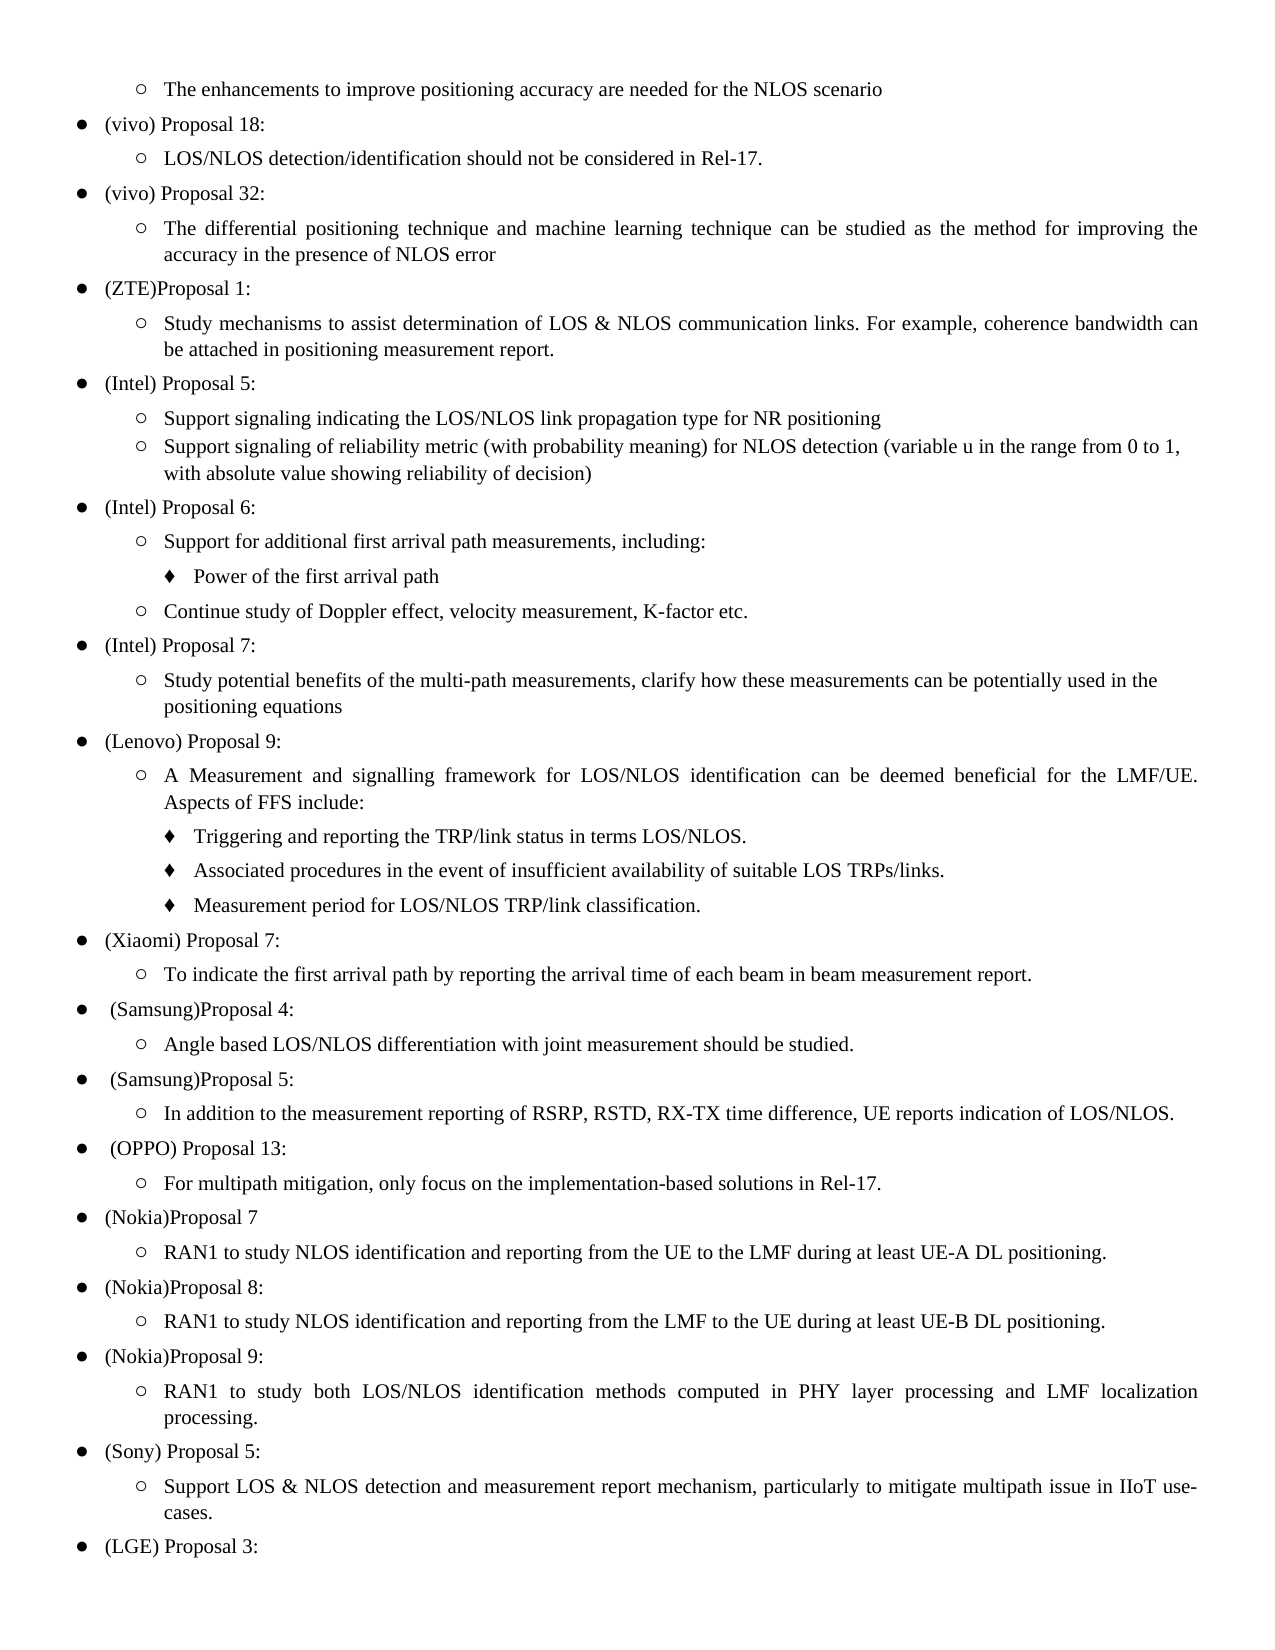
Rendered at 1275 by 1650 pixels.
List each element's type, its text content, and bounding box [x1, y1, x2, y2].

list Additional measurements definition of the DL PRS including relative power to the first detected path should be supported to improve the positioning accuracy, specifically for DL-AoD positioning methods. [134, 75, 1200, 127]
text (Samsung)Proposal 4: [75, 1229, 1200, 1255]
text (Nokia)Proposal 8: [75, 1507, 1200, 1533]
list RAN1 to study NLOS identification and reporting from the UE to the LMF during at least UE-A DL positioning. [134, 1472, 1200, 1498]
list Study potential benefits of the multi-path measurements, clarify how these measurements can be potentially used in the positioning equations [134, 900, 1200, 952]
list Support signaling of reliability metric (with probability meaning) for NLOS detection (variable u in the range from 0 to 1, with absolute value showing reliability of decision) [134, 666, 1200, 718]
text (Huawei) Proposal 9: [75, 205, 1200, 231]
text (Intel) Proposal 6: [75, 727, 1200, 753]
text (OPPO) Proposal 13: [75, 1368, 1200, 1394]
list In addition to the measurement reporting of RSRP, RSTD, RX-TX time difference, UE reports indication of LOS/NLOS. [134, 1333, 1200, 1359]
list The differential positioning technique and machine learning technique can be studied as the method for improving the accuracy in the presence of NLOS error [134, 448, 1200, 500]
list Associated procedures in the event of insufficient availability of suitable LOS TRPs/links. [164, 1090, 1200, 1117]
text (Huawei) Proposal 8: [75, 135, 1200, 162]
text (vivo) Proposal 1: [75, 274, 1200, 301]
list Rel-17 should support angle information report associated with multi-paths. [134, 170, 1200, 196]
list Support signaling indicating the LOS/NLOS link propagation type for NR positioning [134, 638, 1200, 664]
text (Lenovo) Proposal 9: [75, 961, 1200, 987]
list The enhancements to improve positioning accuracy are needed for the NLOS scenario [134, 309, 1200, 335]
list Rel-17 should support LOS/NLOS identification to improve the positioning accuracy. [134, 239, 1200, 266]
list RAN1 to study NLOS identification and reporting from the LMF to the UE during at least UE-B DL positioning. [134, 1541, 1200, 1568]
text (vivo) Proposal 32: [75, 413, 1200, 439]
list Support for additional first arrival path measurements, including: [134, 761, 1200, 788]
text (Intel) Proposal 5: [75, 603, 1200, 629]
list Angle based LOS/NLOS differentiation with joint measurement should be studied. [134, 1264, 1200, 1290]
list For multipath mitigation, only focus on the implementation-based solutions in Rel-17. [134, 1402, 1200, 1429]
text (Nokia)Proposal 7 [75, 1437, 1200, 1463]
list A Measurement and signalling framework for LOS/NLOS identification can be deemed beneficial for the LMF/UE. Aspects of FFS include: [134, 995, 1200, 1047]
text (Samsung)Proposal 5: [75, 1298, 1200, 1325]
text (Xiaomi) Proposal 7: [75, 1160, 1200, 1186]
list To indicate the first arrival path by reporting the arrival time of each beam in beam measurement report. [134, 1194, 1200, 1221]
list Study mechanisms to assist determination of LOS & NLOS communication links. For example, coherence bandwidth can be attached in positioning measurement report. [134, 543, 1200, 595]
list Measurement period for LOS/NLOS TRP/link classification. [164, 1125, 1200, 1151]
list Continue study of Doppler effect, velocity measurement, K-factor etc. [134, 831, 1200, 857]
list Triggering and reporting the TRP/link status in terms LOS/NLOS. [164, 1056, 1200, 1082]
text (ZTE)Proposal 1: [75, 508, 1200, 534]
text (vivo) Proposal 18: [75, 343, 1200, 370]
list Power of the first arrival path [164, 796, 1200, 822]
list LOS/NLOS detection/identification should not be considered in Rel-17. [134, 378, 1200, 404]
text (Intel) Proposal 7: [75, 865, 1200, 892]
